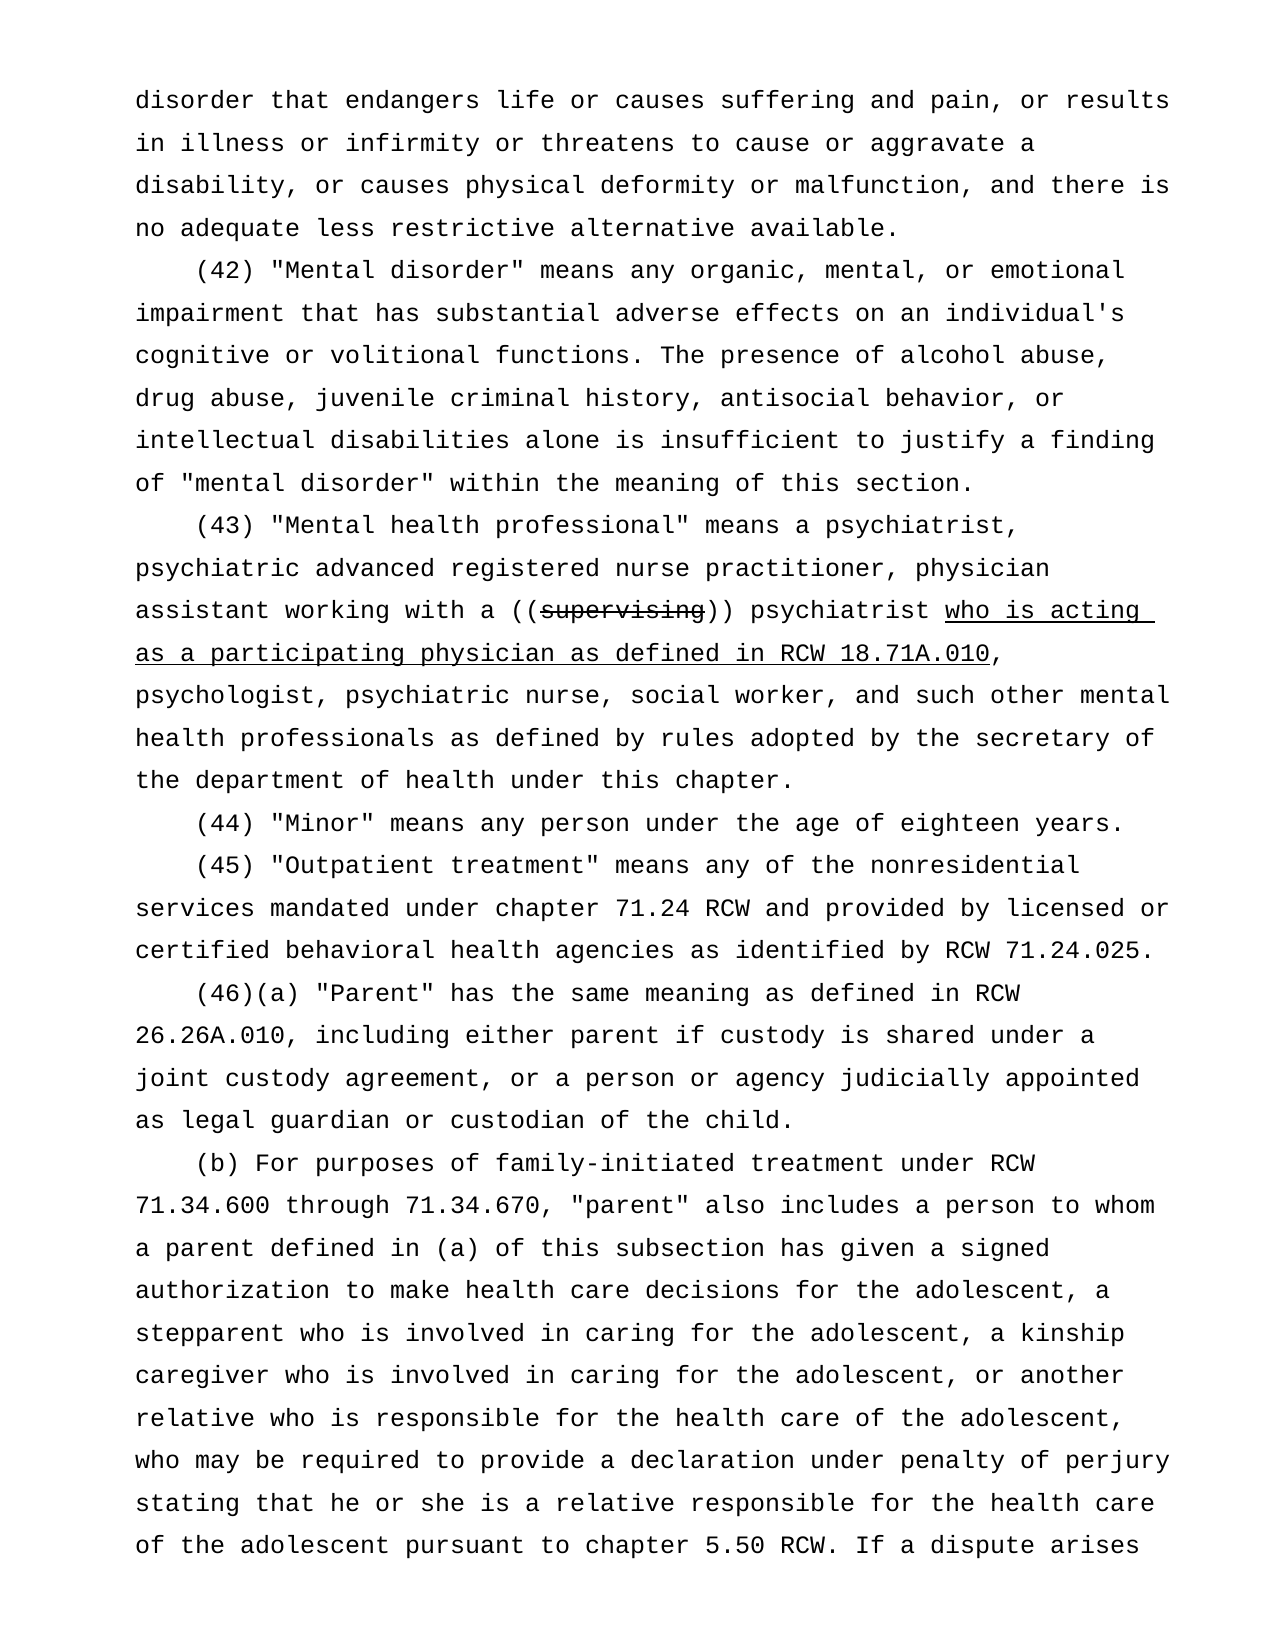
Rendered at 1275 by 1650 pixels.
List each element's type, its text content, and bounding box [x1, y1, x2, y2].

text (42) "Mental disorder" means any organic, mental, or emotional impairment that has substantial adverse effects on an individual's cognitive or volitional functions. The presence of alcohol abuse, drug abuse, juvenile criminal history, antisocial behavior, or intellectual disabilities alone is insufficient to justify a finding of "mental disorder" within the meaning of this section. [135, 245, 1170, 500]
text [135, 75, 1170, 245]
text (43) "Mental health professional" means a psychiatrist, psychiatric advanced registered nurse practitioner, physician assistant working with a ((supervising)) psychiatrist who is acting as a participating physician as defined in RCW 18.71A.010, psychologist, psychiatric nurse, social worker, and such other mental health professionals as defined by rules adopted by the secretary of the department of health under this chapter. [135, 500, 1170, 797]
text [135, 1137, 1170, 1562]
text (44) "Minor" means any person under the age of eighteen years. [135, 797, 1170, 840]
text (45) "Outpatient treatment" means any of the nonresidential services mandated under chapter 71.24 RCW and provided by licensed or certified behavioral health agencies as identified by RCW 71.24.025. [135, 840, 1170, 967]
text (46)(a) "Parent" has the same meaning as defined in RCW 26.26A.010, including either parent if custody is shared under a joint custody agreement, or a person or agency judicially appointed as legal guardian or custodian of the child. [135, 967, 1170, 1137]
